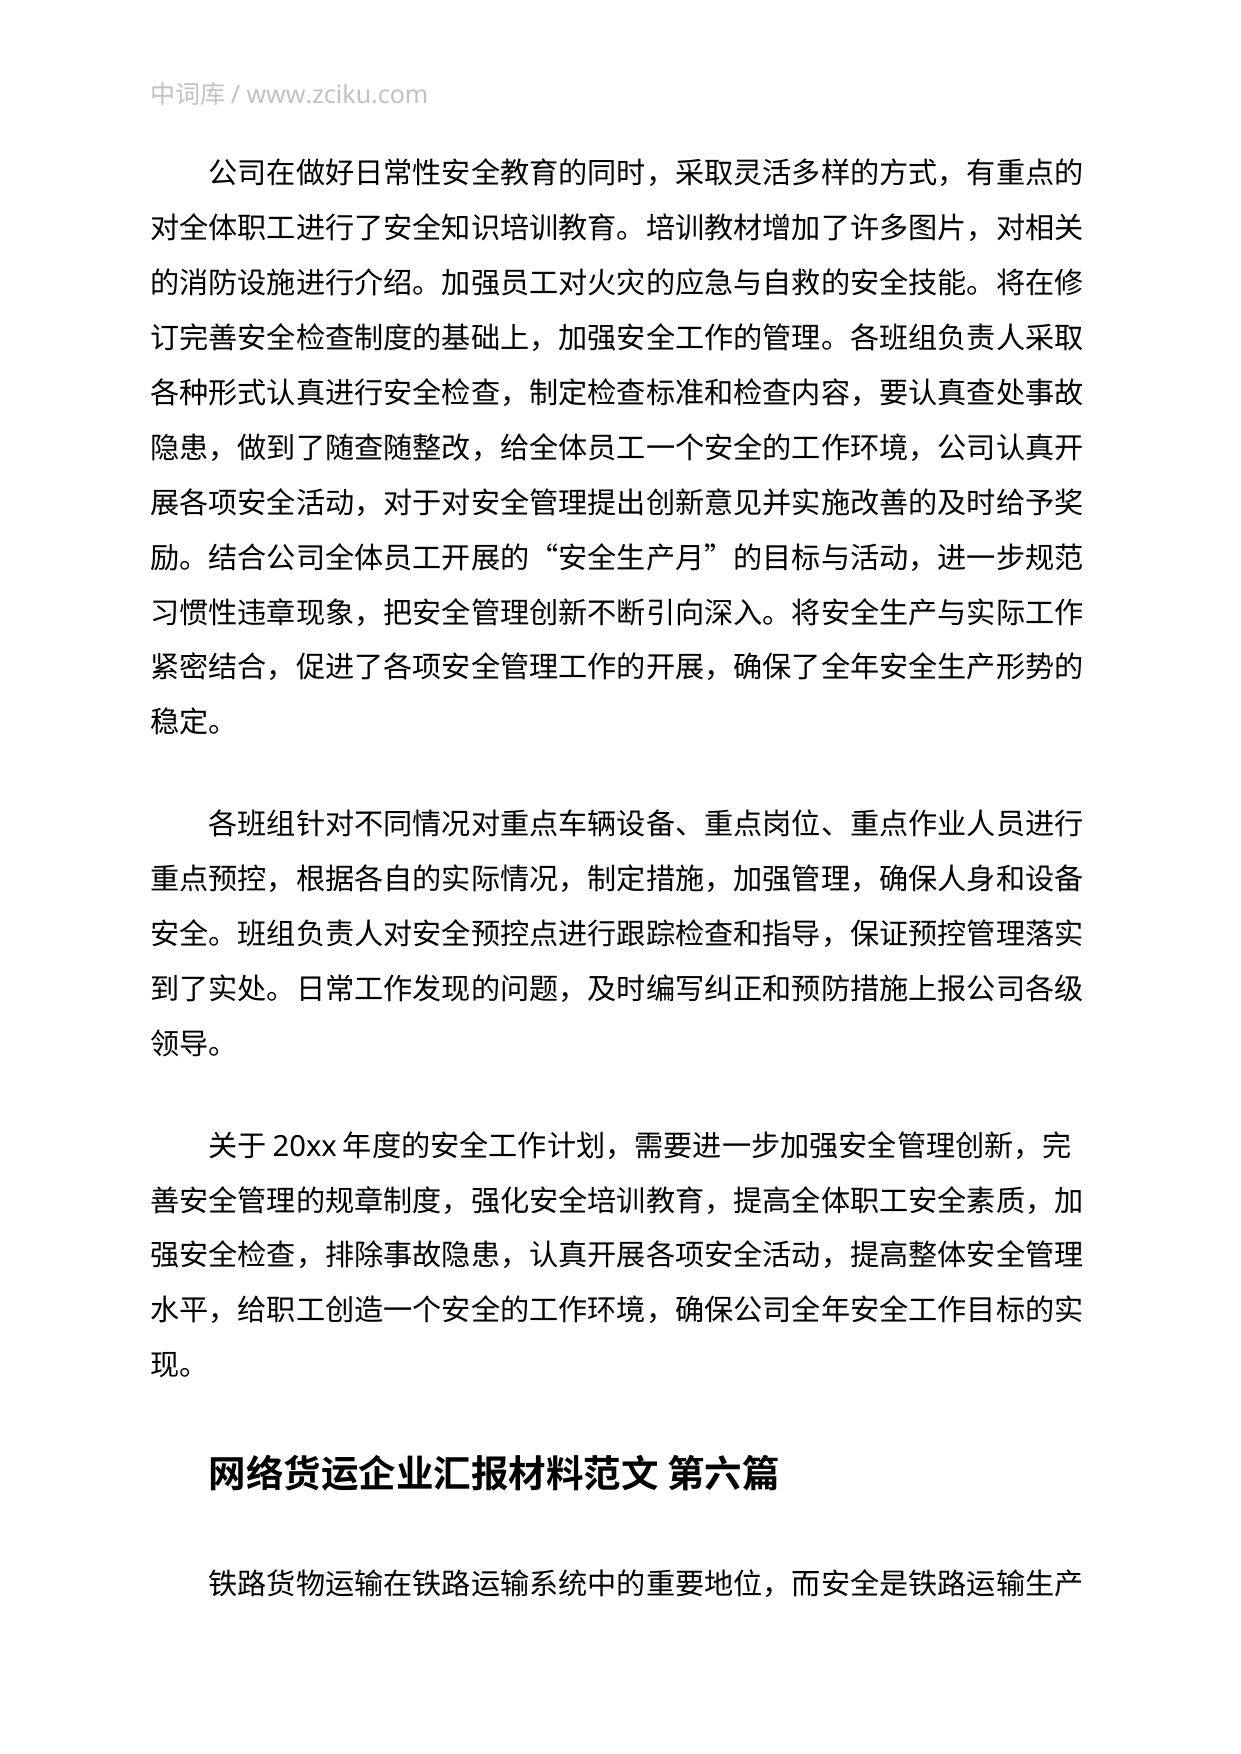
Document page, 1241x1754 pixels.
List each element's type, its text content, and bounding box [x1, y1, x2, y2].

text 各班组针对不同情况对重点车辆设备、重点岗位、重点作业人员进行重点预控，根据各自的实际情况，制定措施，加强管理，确保人身和设备安全。班组负责人对安全预控点进行跟踪检查和指导，保证预控管理落实到了实处。日常工作发现的问题，及时编写纠正和预防措施上报公司各级领导。 [150, 801, 1090, 1063]
text 关于20xx年度的安全工作计划，需要进一步加强安全管理创新，完善安全管理的规章制度，强化安全培训教育，提高全体职工安全素质，加强安全检查，排除事故隐患，认真开展各项安全活动，提高整体安全管理水平，给职工创造一个安全的工作环境，确保公司全年安全工作目标的实现。 [150, 1122, 1090, 1384]
text 公司在做好日常性安全教育的同时，采取灵活多样的方式，有重点的对全体职工进行了安全知识培训教育。培训教材增加了许多图片，对相关的消防设施进行介绍。加强员工对火灾的应急与自救的安全技能。将在修订完善安全检查制度的基础上，加强安全工作的管理。各班组负责人采取各种形式认真进行安全检查，制定检查标准和检查内容，要认真查处事故隐患，做到了随查随整改，给全体员工一个安全的工作环境，公司认真开展各项安全活动，对于对安全管理提出创新意见并实施改善的及时给予奖励。结合公司全体员工开展的“安全生产月”的目标与活动，进一步规范习惯性违章现象，把安全管理创新不断引向深入。将安全生产与实际工作紧密结合，促进了各项安全管理工作的开展，确保了全年安全生产形势的稳定。 [150, 150, 1090, 741]
text 网络货运企业汇报材料范文 第六篇 [150, 1443, 1090, 1498]
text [150, 1561, 1090, 1603]
